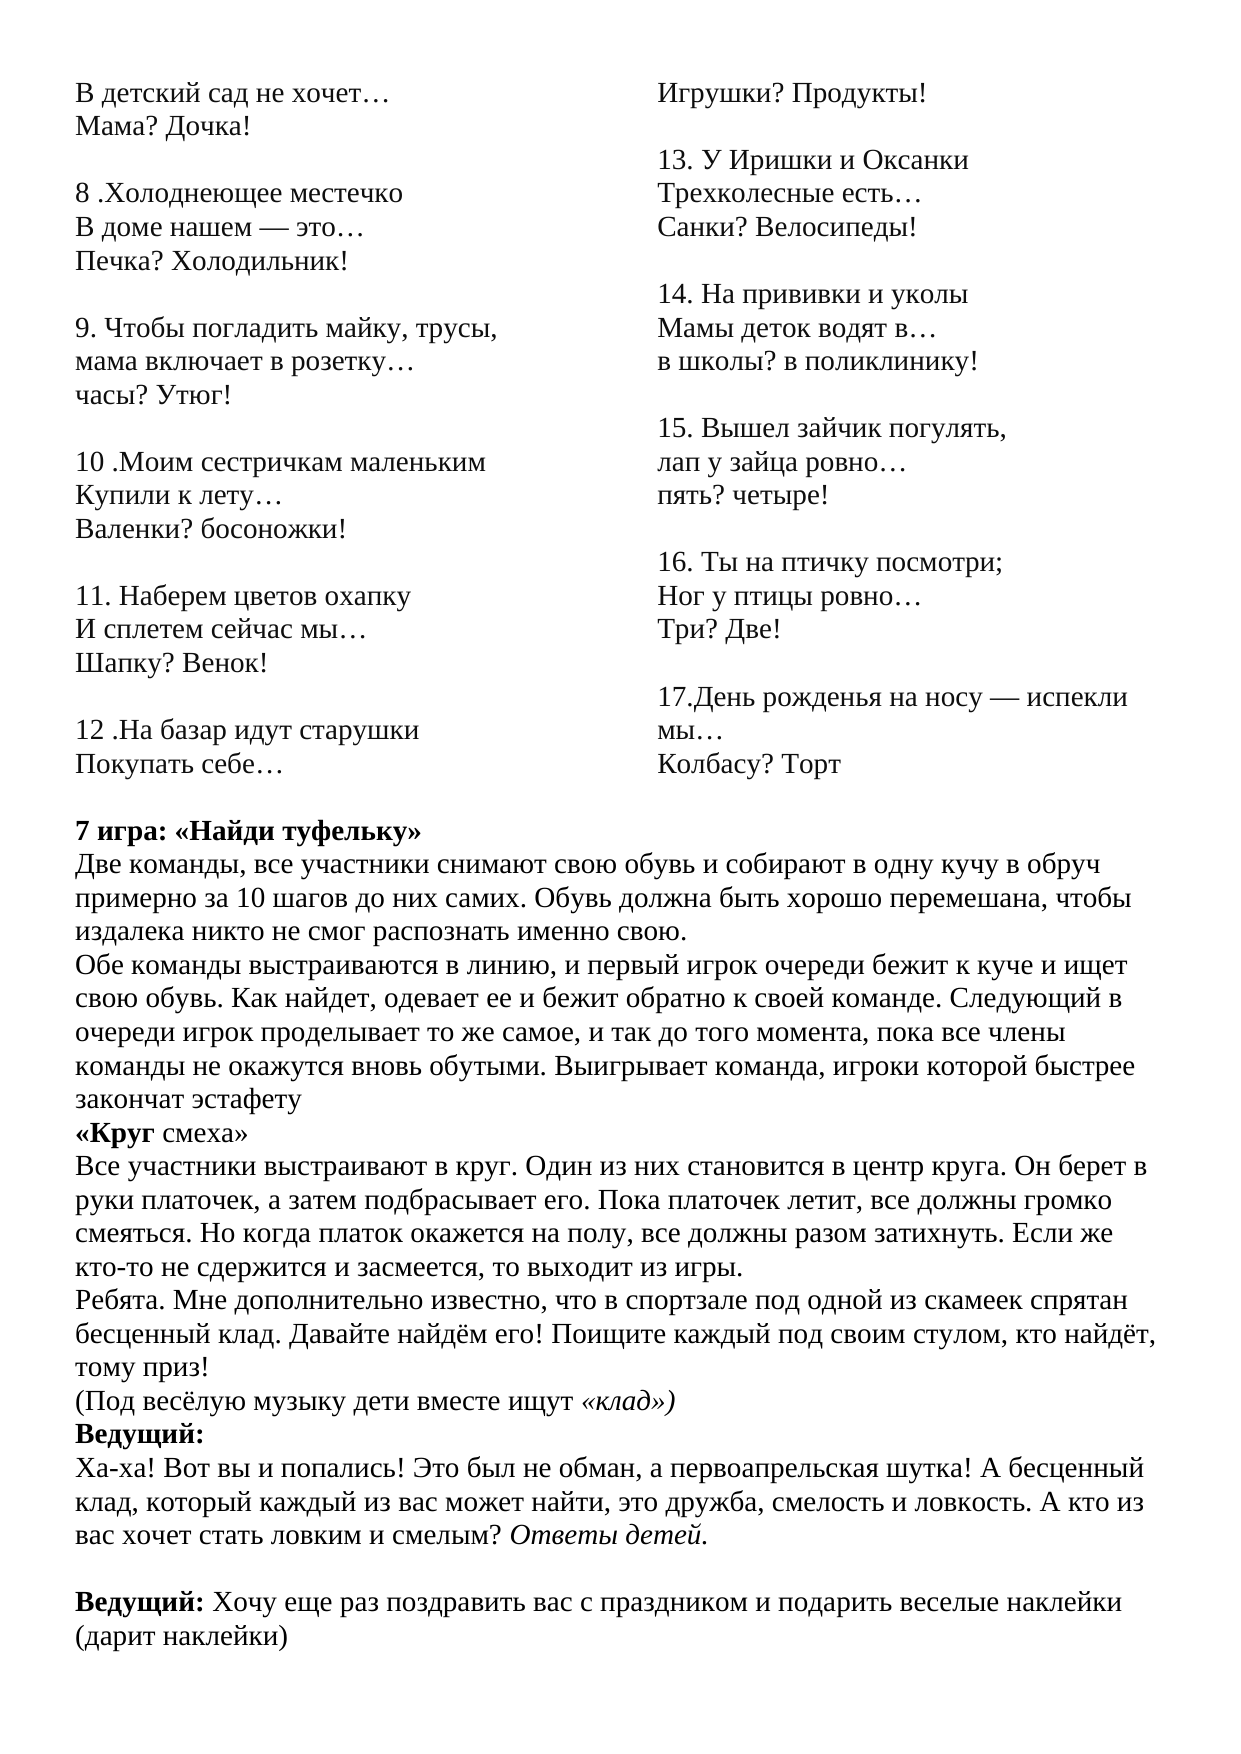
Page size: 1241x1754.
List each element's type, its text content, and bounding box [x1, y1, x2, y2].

text Шапку? Венок! [75, 645, 583, 679]
text 13. У Иришки и Оксанки [657, 142, 1165, 176]
text Мама? Дочка! [75, 108, 583, 142]
text Ребята. Мне дополнительно известно, что в спортзале под одной из скамеек спрятан бесценный клад. Давайте найдём его! Поищите каждый под своим стулом, кто найдёт, тому приз! [75, 1282, 1165, 1383]
text И сплетем сейчас мы… [75, 612, 583, 645]
text 12 .На базар идут старушки [75, 712, 583, 746]
text Трехколесные есть… [657, 176, 1165, 209]
text Ведущий: Хочу еще раз поздравить вас с праздником и подарить веселые наклейки (дарит наклейки) [75, 1584, 1165, 1651]
text пять? четыре! [657, 477, 1165, 511]
text Ног у птицы ровно… [657, 578, 1165, 612]
text 15. Вышел зайчик погулять, [657, 410, 1165, 444]
text Печка? Холодильник! [75, 243, 583, 276]
text 16. Ты на птичку посмотри; [657, 544, 1165, 578]
text Покупать себе… [75, 746, 583, 779]
text в школы? в поликлинику! [657, 343, 1165, 377]
text 11. Наберем цветов охапку [75, 578, 583, 612]
text Ха-ха! Вот вы и попались! Это был не обман, а первоапрельская шутка! А бесценный клад, который каждый из вас может найти, это дружба, смелость и ловкость. А кто из вас хочет стать ловким и смелым? Ответы детей. [75, 1450, 1165, 1551]
text Игрушки? Продукты! [657, 75, 1165, 108]
text В доме нашем — это… [75, 209, 583, 243]
text Купили к лету… [75, 477, 583, 511]
text Три? Две! [657, 612, 1165, 645]
text Санки? Велосипеды! [657, 209, 1165, 243]
text Колбасу? Торт [657, 746, 1165, 779]
text 9. Чтобы погладить майку, трусы, [75, 310, 583, 343]
text В детский сад не хочет… [75, 75, 583, 108]
text Ведущий: [75, 1417, 1165, 1450]
text (Под весёлую музыку дети вместе ищут «клад») [75, 1383, 1165, 1417]
text 7 игра: «Найди туфельку» [75, 813, 1165, 846]
text Валенки? босоножки! [75, 511, 583, 544]
text часы? Утюг! [75, 377, 583, 410]
text 17.День рожденья на носу — испекли мы… [657, 679, 1165, 746]
text лап у зайца ровно… [657, 444, 1165, 477]
text Две команды, все участники снимают свою обувь и собирают в одну кучу в обруч примерно за 10 шагов до них самих. Обувь должна быть хорошо перемешана, чтобы издалека никто не смог распознать именно свою. [75, 846, 1165, 947]
text Все участники выстраивают в круг. Один из них становится в центр круга. Он берет в руки платочек, а затем подбрасывает его. Пока платочек летит, все должны громко смеяться. Но когда платок окажется на полу, все должны разом затихнуть. Если же кто-то не сдержится и засмеется, то выходит из игры. [75, 1148, 1165, 1282]
text 10 .Моим сестричкам маленьким [75, 444, 583, 477]
text Мамы деток водят в… [657, 310, 1165, 343]
text Обе команды выстраиваются в линию, и первый игрок очереди бежит к куче и ищет свою обувь. Как найдет, одевает ее и бежит обратно к своей команде. Следующий в очереди игрок проделывает то же самое, и так до того момента, пока все члены команды не окажутся вновь обутыми. Выигрывает команда, игроки которой быстрее закончат эстафету [75, 947, 1165, 1115]
text «Круг смеха» [75, 1115, 1165, 1148]
text 8 .Холоднеющее местечко [75, 176, 583, 209]
text мама включает в розетку… [75, 343, 583, 377]
text 14. На прививки и уколы [657, 276, 1165, 310]
